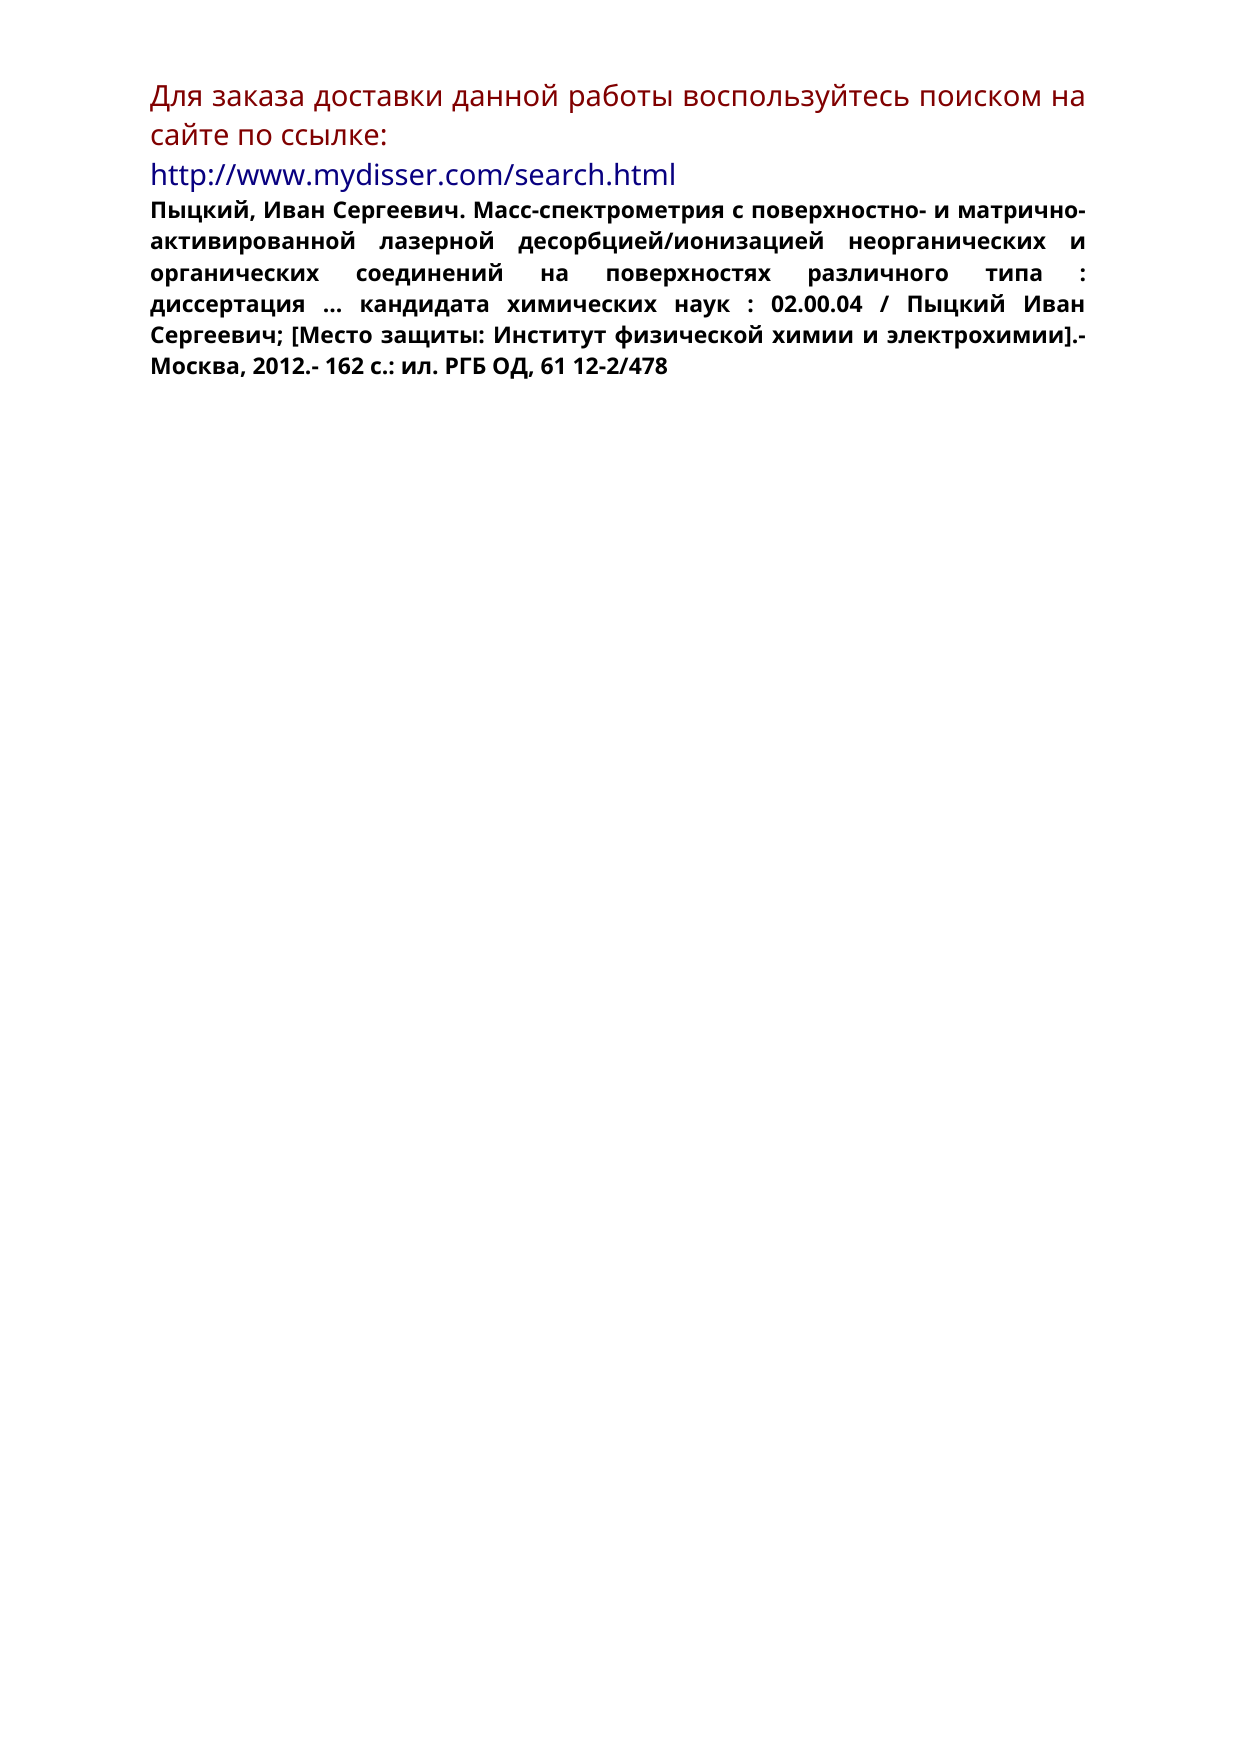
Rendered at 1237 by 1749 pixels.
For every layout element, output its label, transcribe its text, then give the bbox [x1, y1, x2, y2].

text Пыцкий, Иван Сергеевич. Масс-спектрометрия с поверхностно- и матрично-активированной лазерной десорбцией/ионизацией неорганических и органических соединений на поверхностях различного типа : диссертация ... кандидата химических наук : 02.00.04 / Пыцкий Иван Сергеевич; [Место защиты: Институт физической химии и электрохимии].- Москва, 2012.- 162 с.: ил. РГБ ОД, 61 12-2/478 [150, 194, 1086, 382]
